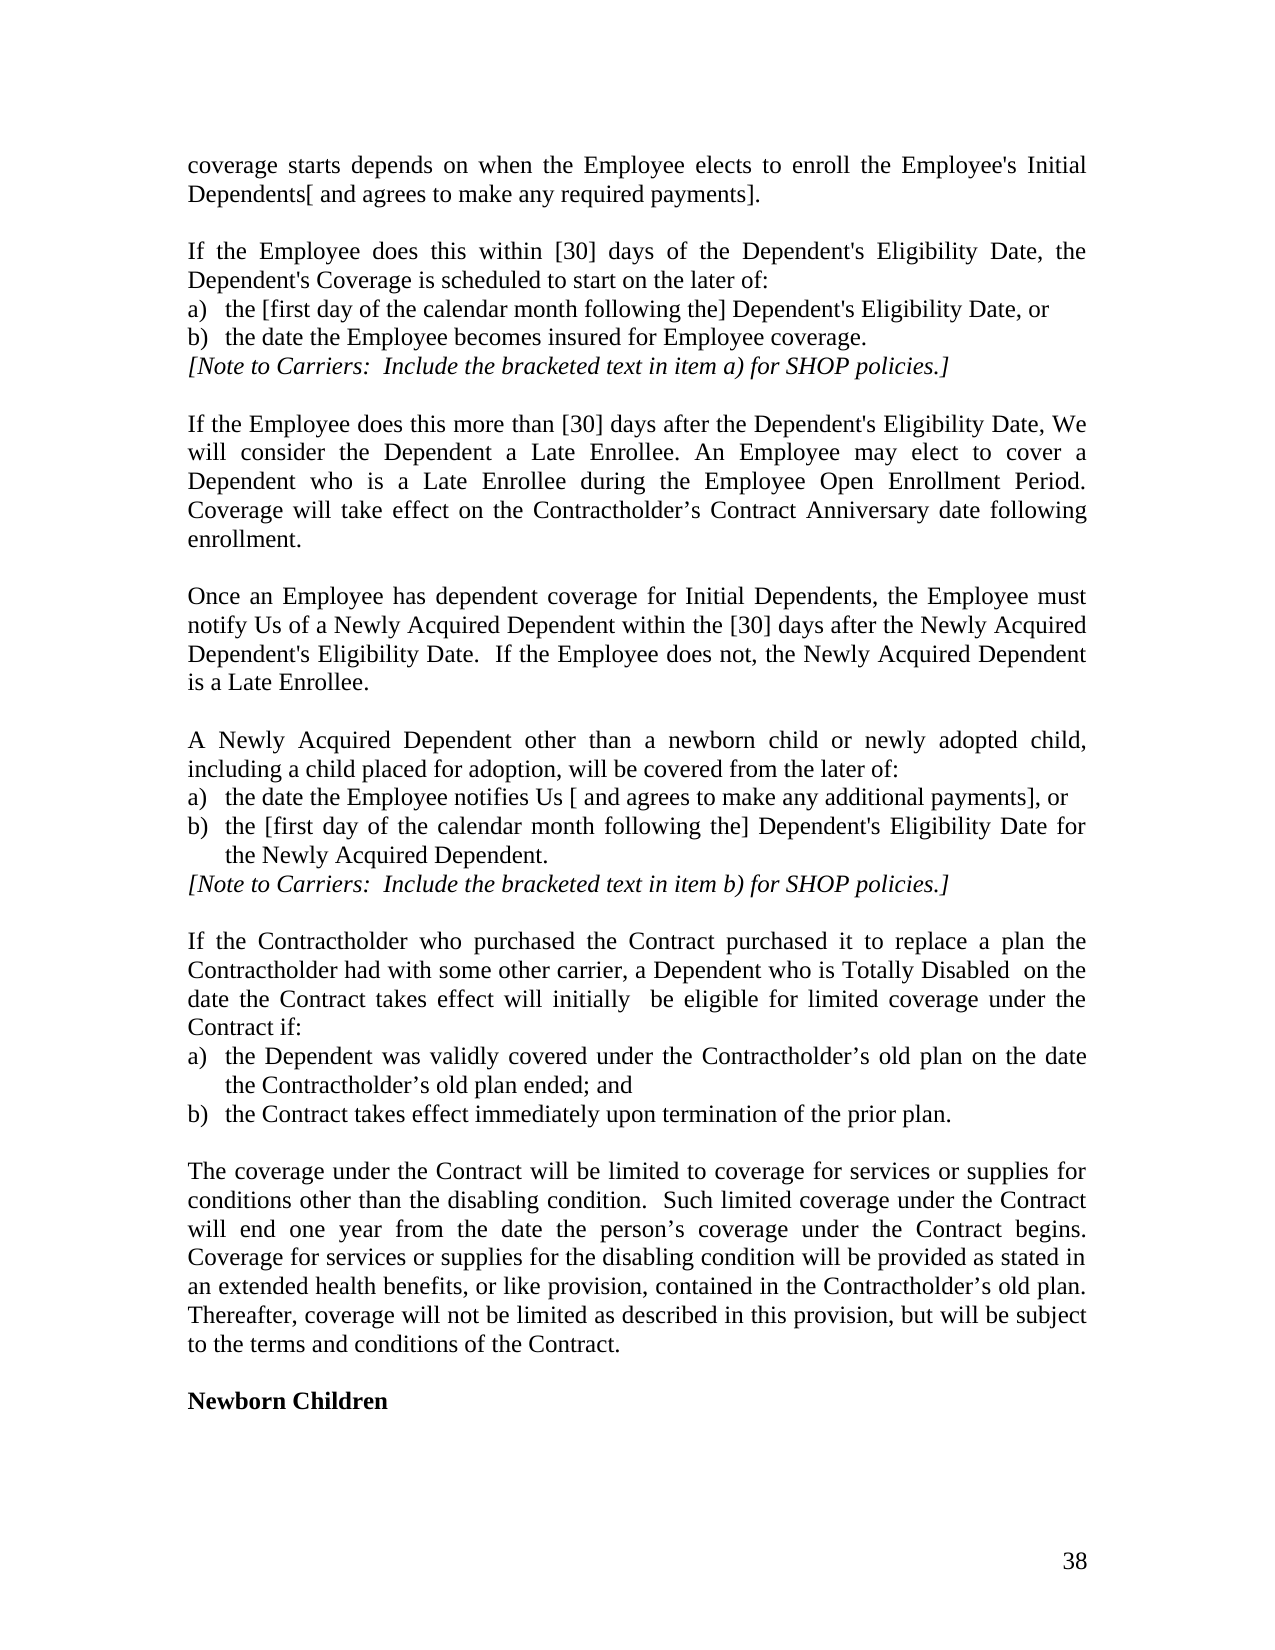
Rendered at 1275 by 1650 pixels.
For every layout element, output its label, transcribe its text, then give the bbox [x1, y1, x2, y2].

text If the Contractholder who purchased the Contract purchased it to replace a plan the Contractholder had with some other carrier, a Dependent who is Totally Disabled on the date the Contract takes effect will initially be eligible for limited coverage under the Contract if: [187, 926, 1087, 1041]
list the [first day of the calendar month following the] Dependent's Eligibility Date, or [187, 294, 1087, 322]
list the [first day of the calendar month following the] Dependent's Eligibility Date for the Newly Acquired Dependent. [187, 811, 1087, 869]
list the Dependent was validly covered under the Contractholder’s old plan on the date the Contractholder’s old plan ended; and [187, 1041, 1087, 1099]
text Newborn Children [187, 1386, 1087, 1415]
list the date the Employee becomes insured for Employee coverage. [187, 322, 1087, 351]
text If the Employee does this more than [30] days after the Dependent's Eligibility Date, We will consider the Dependent a Late Enrollee. An Employee may elect to cover a Dependent who is a Late Enrollee during the Employee Open Enrollment Period. Coverage will take effect on the Contractholder’s Contract Anniversary date following enrollment. [187, 409, 1087, 552]
list the date the Employee notifies Us [ and agrees to make any additional payments], or [187, 782, 1087, 811]
text The coverage under the Contract will be limited to coverage for services or supplies for conditions other than the disabling condition. Such limited coverage under the Contract will end one year from the date the person’s coverage under the Contract begins. Coverage for services or supplies for the disabling condition will be provided as stated in an extended health benefits, or like provision, contained in the Contractholder’s old plan. Thereafter, coverage will not be limited as described in this provision, but will be subject to the terms and conditions of the Contract. [187, 1156, 1087, 1357]
text Once an Employee has dependent coverage for Initial Dependents, the Employee must notify Us of a Newly Acquired Dependent within the [30] days after the Newly Acquired Dependent's Eligibility Date. If the Employee does not, the Newly Acquired Dependent is a Late Enrollee. [187, 581, 1087, 696]
text [Note to Carriers: Include the bracketed text in item b) for SHOP policies.] [187, 869, 1087, 897]
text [187, 150, 1087, 207]
text [Note to Carriers: Include the bracketed text in item a) for SHOP policies.] [187, 351, 1087, 380]
text If the Employee does this within [30] days of the Dependent's Eligibility Date, the Dependent's Coverage is scheduled to start on the later of: [187, 236, 1087, 294]
list the Contract takes effect immediately upon termination of the prior plan. [187, 1099, 1087, 1127]
text A Newly Acquired Dependent other than a newborn child or newly adopted child, including a child placed for adoption, will be covered from the later of: [187, 725, 1087, 782]
